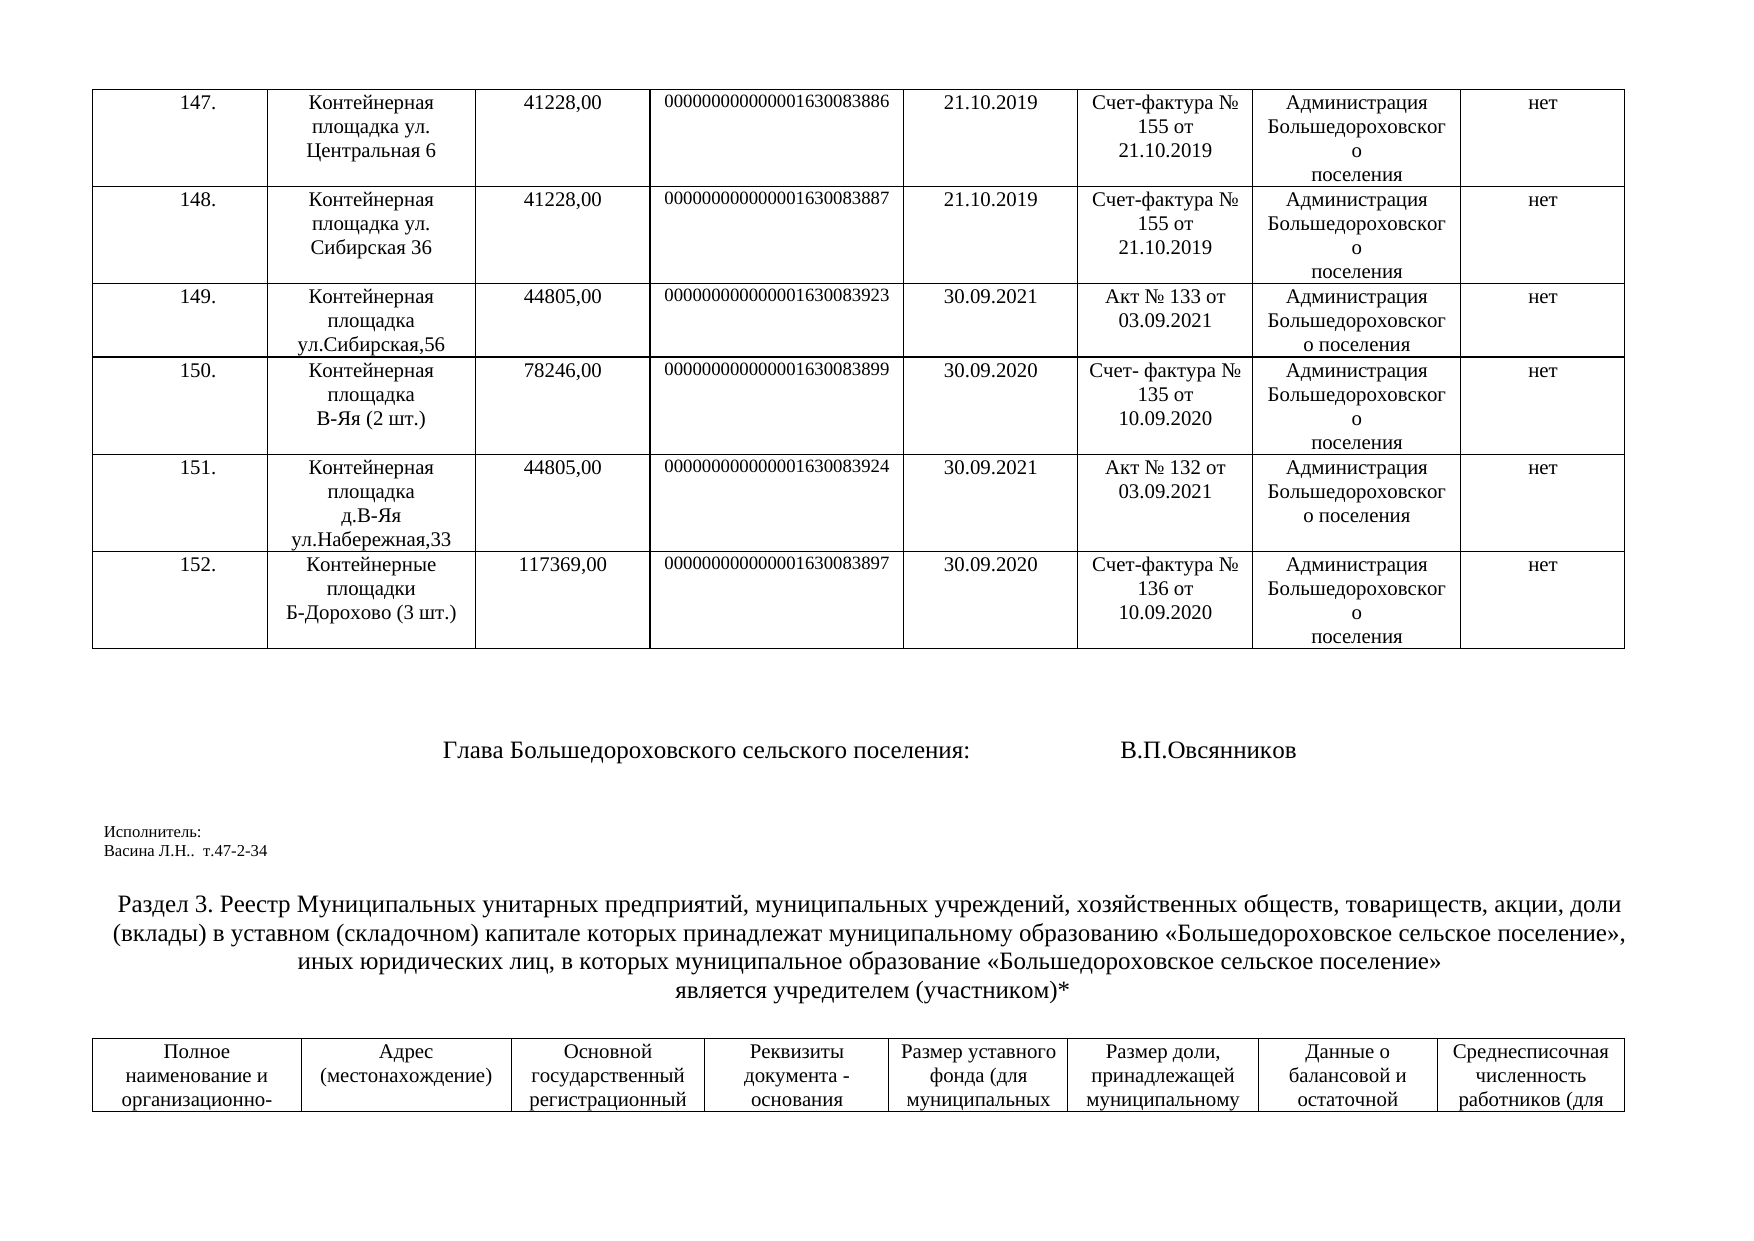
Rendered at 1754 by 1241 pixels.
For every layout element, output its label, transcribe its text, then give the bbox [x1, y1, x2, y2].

table_cell [93, 552, 267, 648]
text Раздел 3. Реестр Муниципальных унитарных предприятий, муниципальных учреждений, хозяйственных обществ, товариществ, акции, доли (вклады) в уставном (складочном) капитале которых принадлежат муниципальному образованию «Большедороховское сельское поселение», иных юридических лиц, в которых муниципальное образование «Большедороховское сельское поселение» [103, 889, 1636, 975]
table_cell нет [1461, 552, 1624, 648]
text Глава Большедороховского сельского поселения: В.П.Овсянников [103, 736, 1636, 764]
table_cell 41228,00 [476, 90, 649, 186]
table_cell [93, 455, 267, 551]
table_cell нет [1461, 455, 1624, 551]
table_cell 000000000000001630083886 [651, 90, 903, 186]
table_cell Счет- фактура № 135 от 10.09.2020 [1078, 358, 1252, 454]
table_cell 30.09.2020 [904, 358, 1077, 454]
text Васина Л.Н.. т.47-2-34 [103, 841, 1636, 860]
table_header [1068, 1039, 1258, 1111]
table_cell [93, 358, 267, 454]
table_cell 000000000000001630083924 [651, 455, 903, 551]
table_cell нет [1461, 284, 1624, 356]
table_cell [93, 90, 267, 186]
table_cell Акт № 132 от 03.09.2021 [1078, 455, 1252, 551]
table_cell Контейнерная площадка ул. Центральная 6 [268, 90, 475, 186]
table_cell 000000000000001630083899 [651, 358, 903, 454]
table_cell Администрация Большедороховского поселения [1253, 552, 1460, 648]
table_cell 30.09.2020 [904, 552, 1077, 648]
table_cell нет [1461, 187, 1624, 283]
table_cell Администрация Большедороховского поселения [1253, 358, 1460, 454]
table_cell Контейнерная площадка д.В-Яя ул.Набережная,33 [268, 455, 475, 551]
table_cell Администрация Большедороховского поселения [1253, 187, 1460, 283]
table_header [705, 1039, 888, 1111]
table_cell нет [1461, 358, 1624, 454]
table_cell 30.09.2021 [904, 284, 1077, 356]
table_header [302, 1039, 511, 1111]
table_cell Акт № 133 от 03.09.2021 [1078, 284, 1252, 356]
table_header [1438, 1039, 1624, 1111]
table_cell 78246,00 [476, 358, 649, 454]
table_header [889, 1039, 1067, 1111]
table_cell 41228,00 [476, 187, 649, 283]
table_cell [93, 187, 267, 283]
table_cell 000000000000001630083897 [651, 552, 903, 648]
table_cell Контейнерные площадки Б-Дорохово (3 шт.) [268, 552, 475, 648]
table_cell Администрация Большедороховского поселения [1253, 455, 1460, 551]
table_cell [93, 284, 267, 356]
table_cell Администрация Большедороховского поселения [1253, 284, 1460, 356]
table_cell Счет-фактура № 155 от 21.10.2019 [1078, 187, 1252, 283]
table_cell Счет-фактура № 136 от 10.09.2020 [1078, 552, 1252, 648]
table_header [1259, 1039, 1437, 1111]
table_cell Контейнерная площадка ул. Сибирская 36 [268, 187, 475, 283]
text является учредителем (участником)* [103, 975, 1636, 1004]
text Исполнитель: [103, 822, 1636, 841]
table_cell нет [1461, 90, 1624, 186]
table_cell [1253, 90, 1460, 186]
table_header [512, 1039, 704, 1111]
table_cell Контейнерная площадка В-Яя (2 шт.) [268, 358, 475, 454]
table_cell 000000000000001630083887 [651, 187, 903, 283]
table_cell 44805,00 [476, 455, 649, 551]
table_cell 30.09.2021 [904, 455, 1077, 551]
table_cell 000000000000001630083923 [651, 284, 903, 356]
table_cell Контейнерная площадка ул.Сибирская,56 [268, 284, 475, 356]
table_cell 21.10.2019 [904, 90, 1077, 186]
table_cell 117369,00 [476, 552, 649, 648]
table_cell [1078, 90, 1252, 186]
table_cell 21.10.2019 [904, 187, 1077, 283]
table_cell 44805,00 [476, 284, 649, 356]
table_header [93, 1039, 301, 1111]
